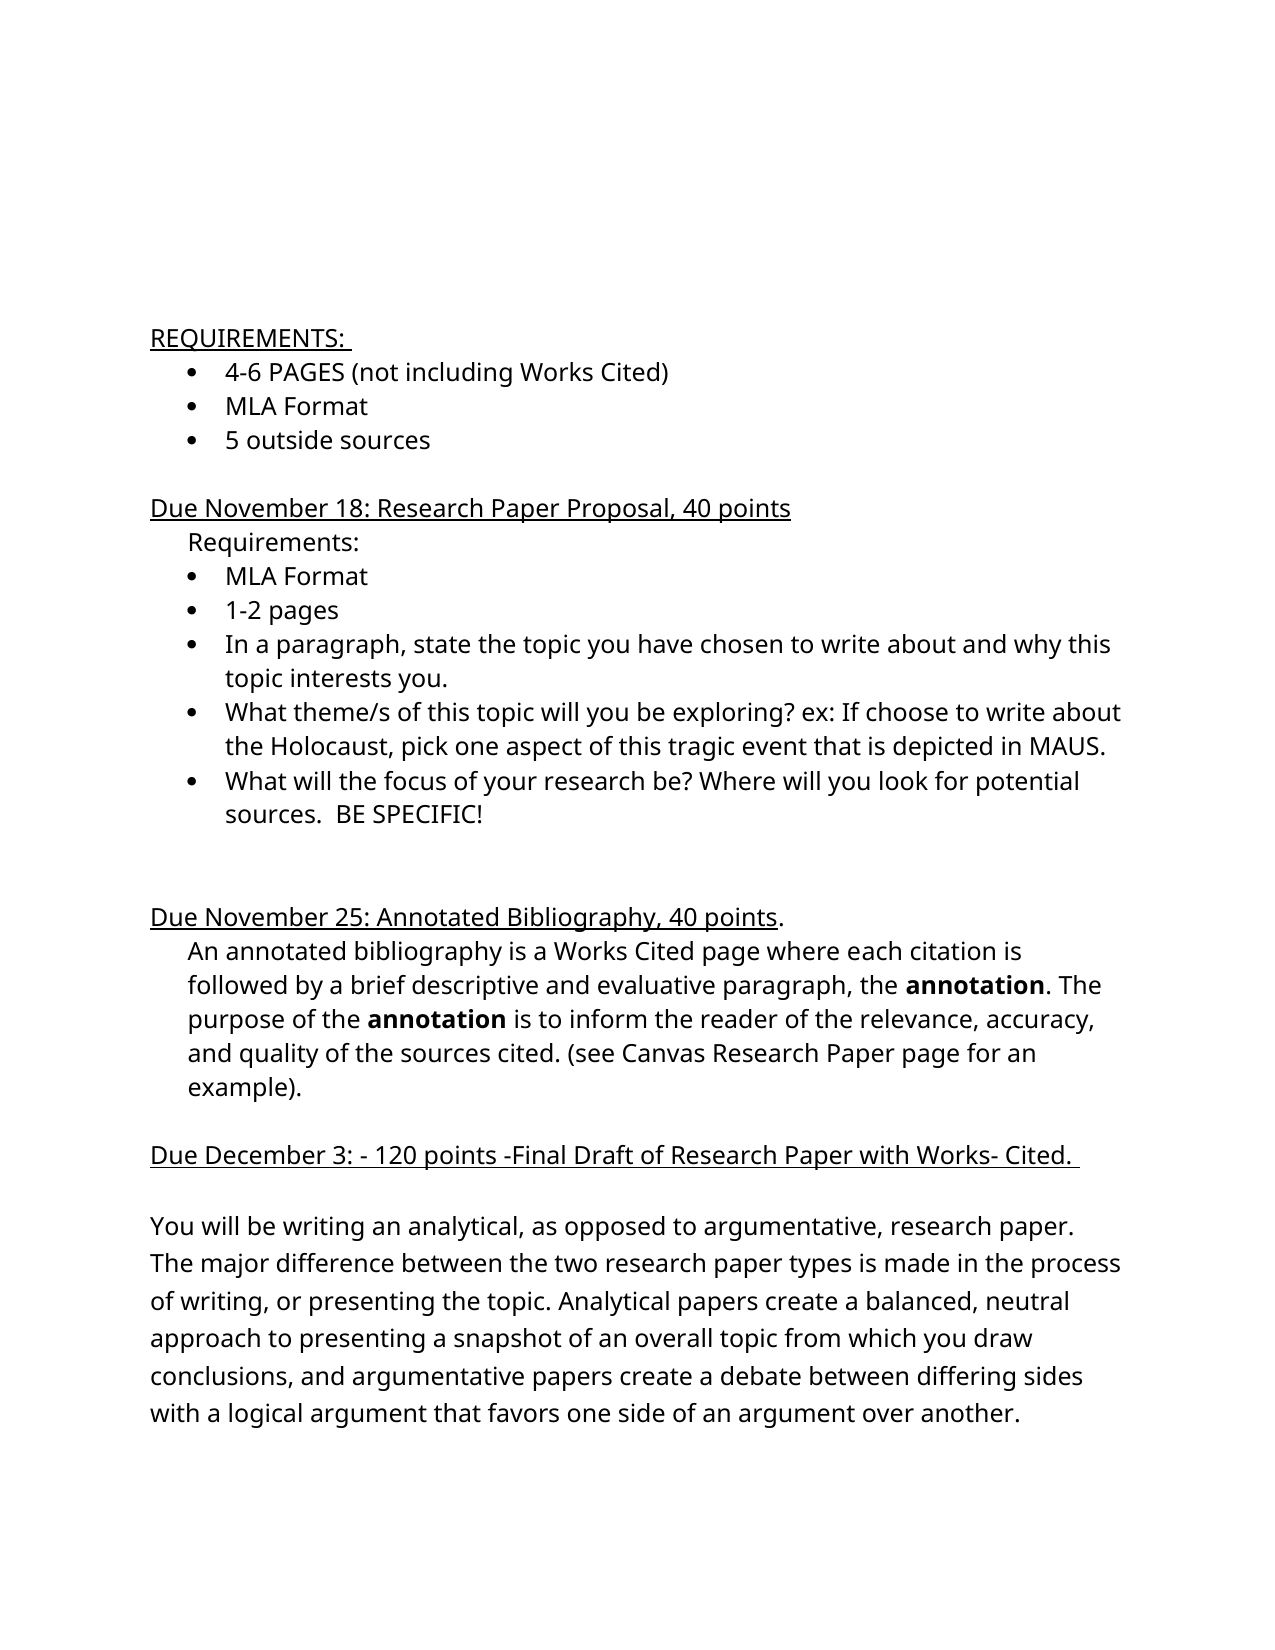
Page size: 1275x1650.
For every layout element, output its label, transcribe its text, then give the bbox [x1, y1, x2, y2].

text Due December 3: - 120 points -Final Draft of Research Paper with Works- Cited. [150, 1138, 1125, 1172]
list 4-6 PAGES (not including Works Cited) [187, 354, 1125, 388]
text You will be writing an analytical, as opposed to argumentative, research paper. The major difference between the two research paper types is made in the process of writing, or presenting the topic. Analytical papers create a balanced, neutral approach to presenting a snapshot of an overall topic from which you draw conclusions, and argumentative papers create a debate between differing sides with a logical argument that favors one side of an argument over another. [150, 1205, 1125, 1430]
list MLA Format [187, 559, 1125, 593]
list What will the focus of your research be? Where will you look for potential sources. BE SPECIFIC! [187, 763, 1125, 831]
list What theme/s of this topic will you be exploring? ex: If choose to write about the Holocaust, pick one aspect of this tragic event that is depicted in MAUS. [187, 695, 1125, 763]
text Due November 25: Annotated Bibliography, 40 points. [150, 899, 1125, 933]
text Requirements: [187, 525, 1125, 559]
list 5 outside sources [187, 422, 1125, 457]
list In a paragraph, state the topic you have chosen to write about and why this topic interests you. [187, 627, 1125, 695]
list 1-2 pages [187, 593, 1125, 627]
list An annotated bibliography is a Works Cited page where each citation is followed by a brief descriptive and evaluative paragraph, the annotation. The purpose of the annotation is to inform the reader of the relevance, accuracy, and quality of the sources cited. (see Canvas Research Paper page for an example). [187, 933, 1125, 1104]
list MLA Format [187, 388, 1125, 422]
text Due November 18: Research Paper Proposal, 40 points [150, 491, 1125, 525]
text REQUIREMENTS: [150, 320, 1125, 354]
